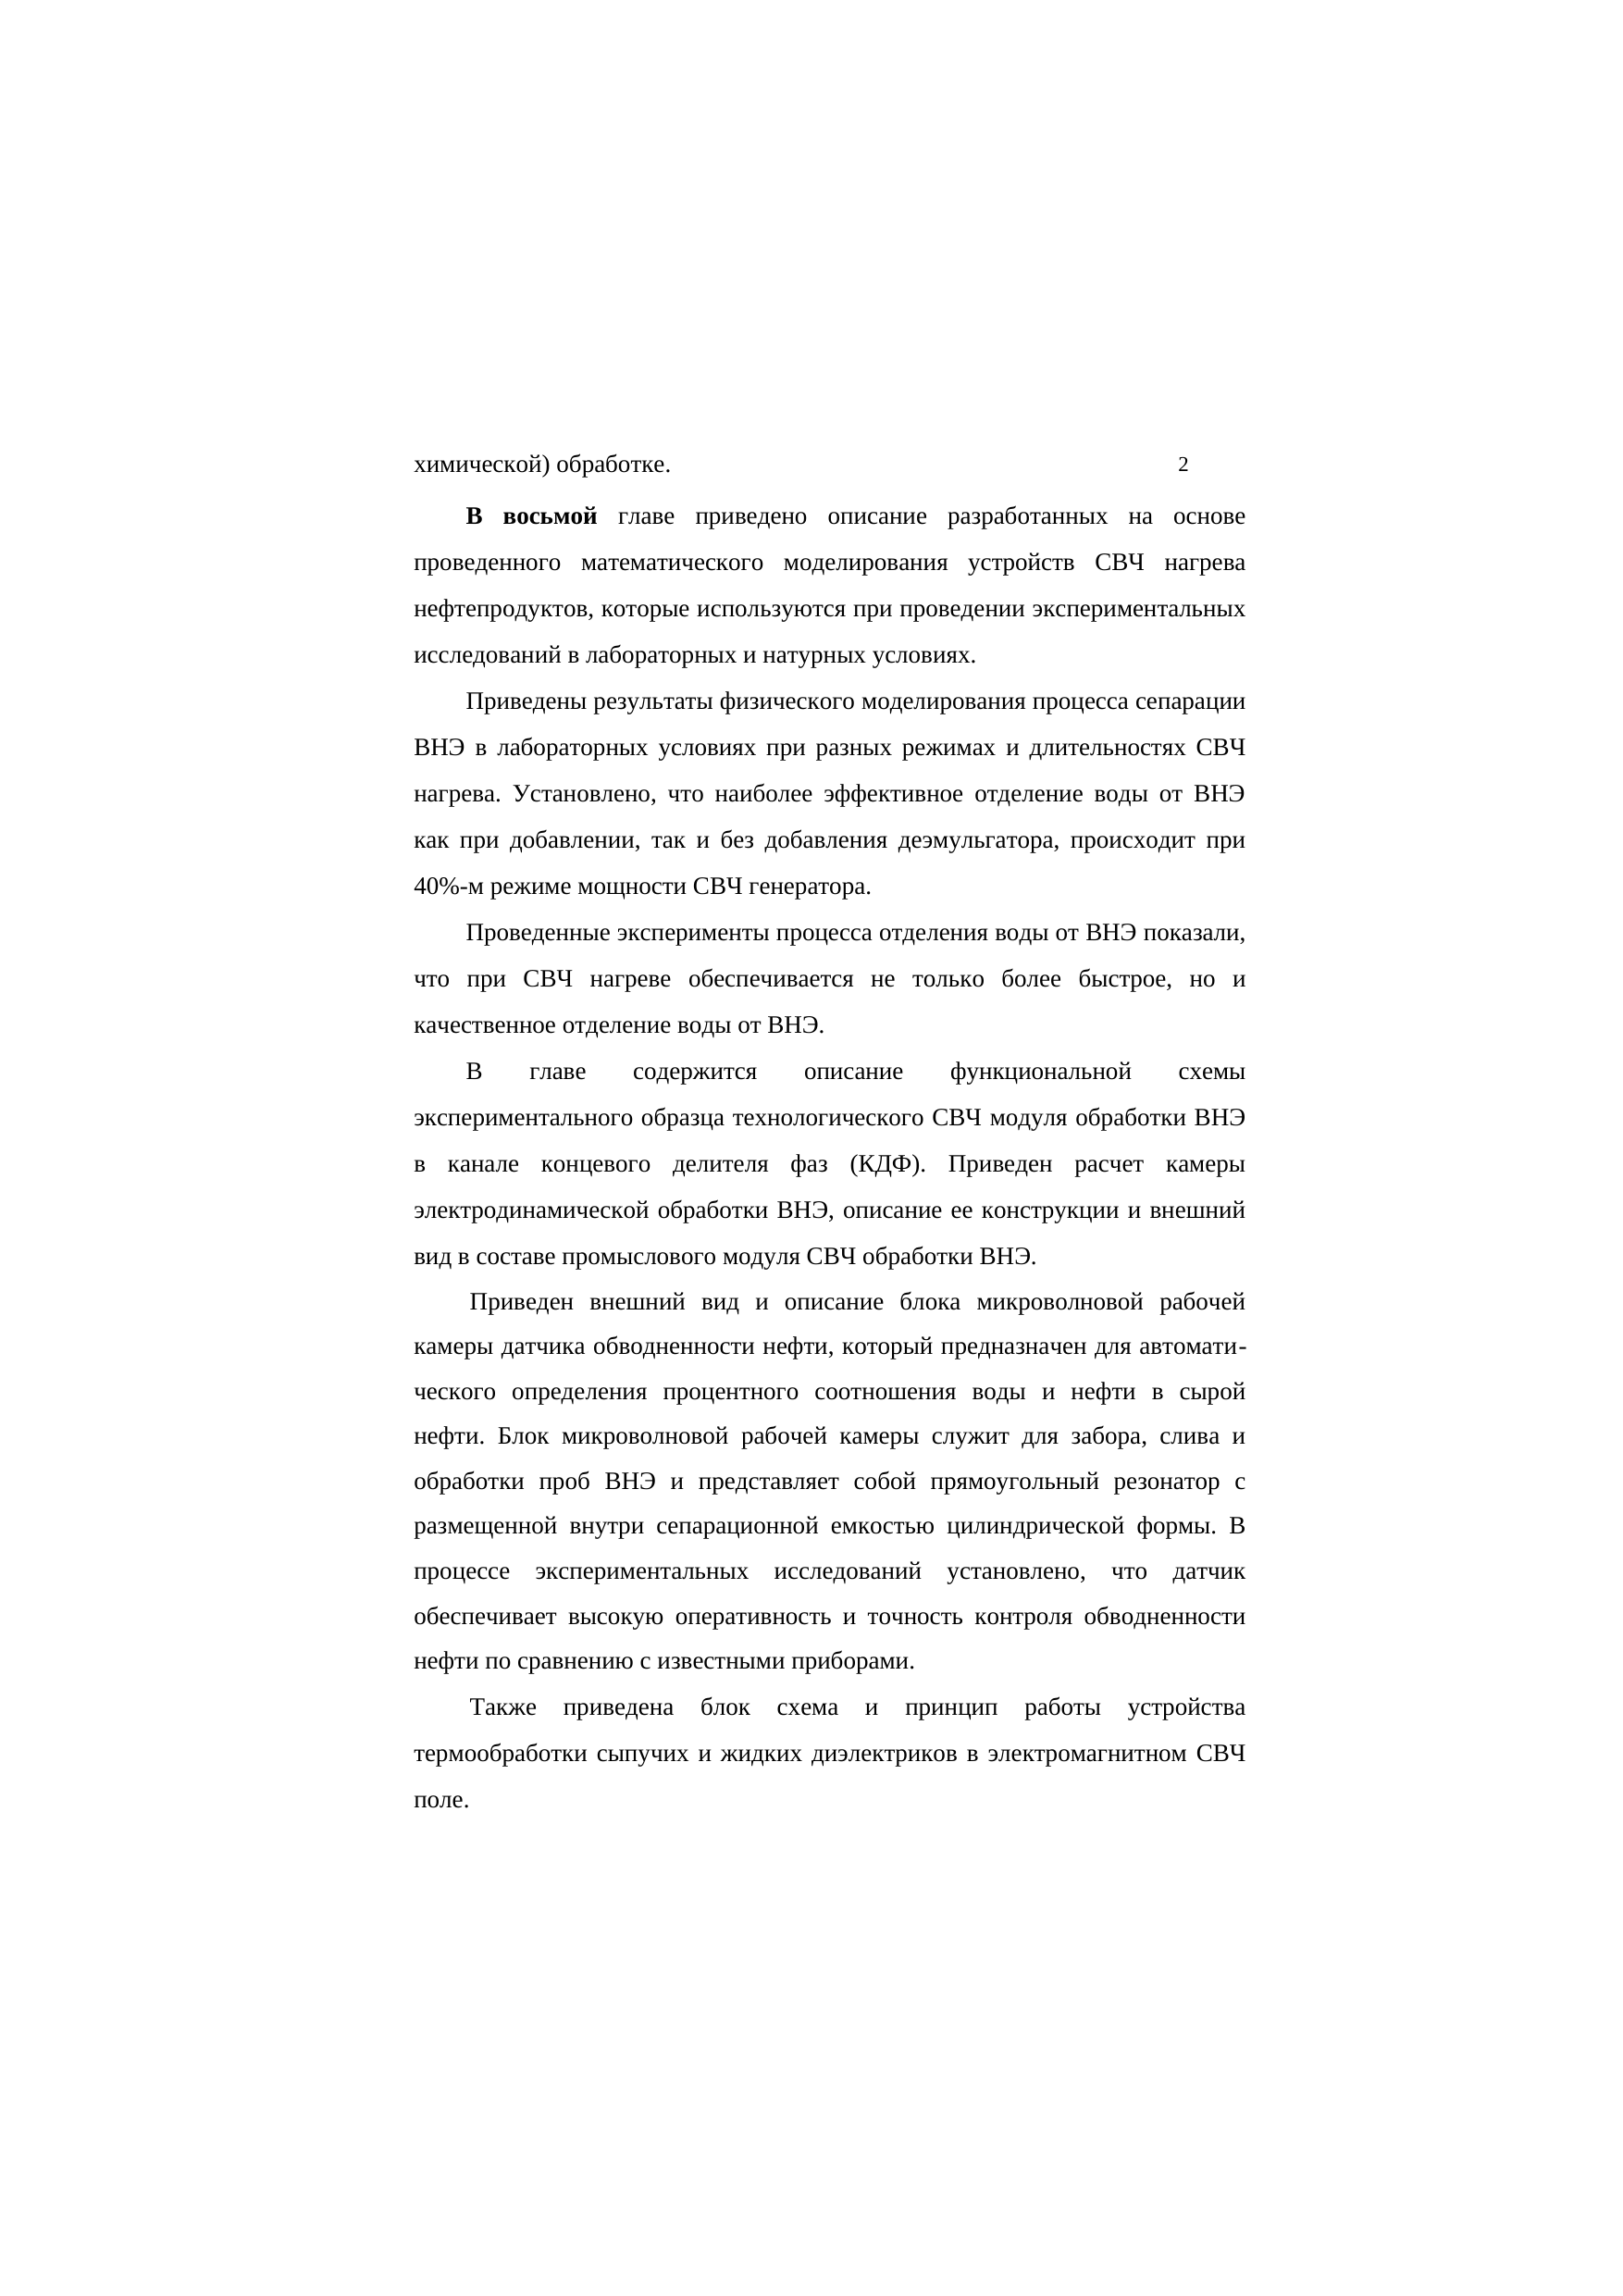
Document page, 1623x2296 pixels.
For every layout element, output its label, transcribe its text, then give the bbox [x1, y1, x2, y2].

text Проведенные эксперименты процесса отделения воды от ВНЭ показали, что при СВЧ нагреве обеспечивается не только более быстрое, но и качественное отделение воды от ВНЭ. [414, 903, 1246, 1042]
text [414, 435, 1246, 481]
text Приведен внешний вид и описание блока микроволновой рабочей камеры датчика обводненности нефти, который предназначен для автоматического определения процентного соотношения воды и нефти в сырой нефти. Блок микроволновой рабочей камеры служит для забора, слива и обработки проб ВНЭ и представляет собой прямоугольный резонатор с размещенной внутри сепарационной емкостью цилиндрической формы. В процессе экспериментальных исследований установлено, что датчик обеспечивает высокую оперативность и точность контроля обводненности нефти по сравнению с известными приборами. [414, 1273, 1246, 1678]
text Приведены результаты физического моделирования процесса сепарации ВНЭ в лабораторных условиях при разных режимах и длительностях СВЧ нагрева. Установлено, что наиболее эффективное отделение воды от ВНЭ как при добавлении, так и без добавления деэмульгатора, происходит при 40%-м режиме мощности СВЧ генератора. [414, 672, 1246, 903]
text В главе содержится описание функциональной схемы экспериментального образца технологического СВЧ модуля обработки ВНЭ в канале концевого делителя фаз (КДФ). Приведен расчет камеры электродинамической обработки ВНЭ, описание ее конструкции и внешний вид в составе промыслового модуля СВЧ обработки ВНЭ. [414, 1042, 1246, 1273]
text Также приведена блок схема и принцип работы устройства термообработки сыпучих и жидких диэлектриков в электромагнитном СВЧ поле. [414, 1678, 1246, 1817]
text В восьмой главе приведено описание разработанных на основе проведенного математического моделирования устройств СВЧ нагрева нефтепродуктов, которые используются при проведении экспериментальных исследований в лабораторных и натурных условиях. [414, 487, 1246, 672]
